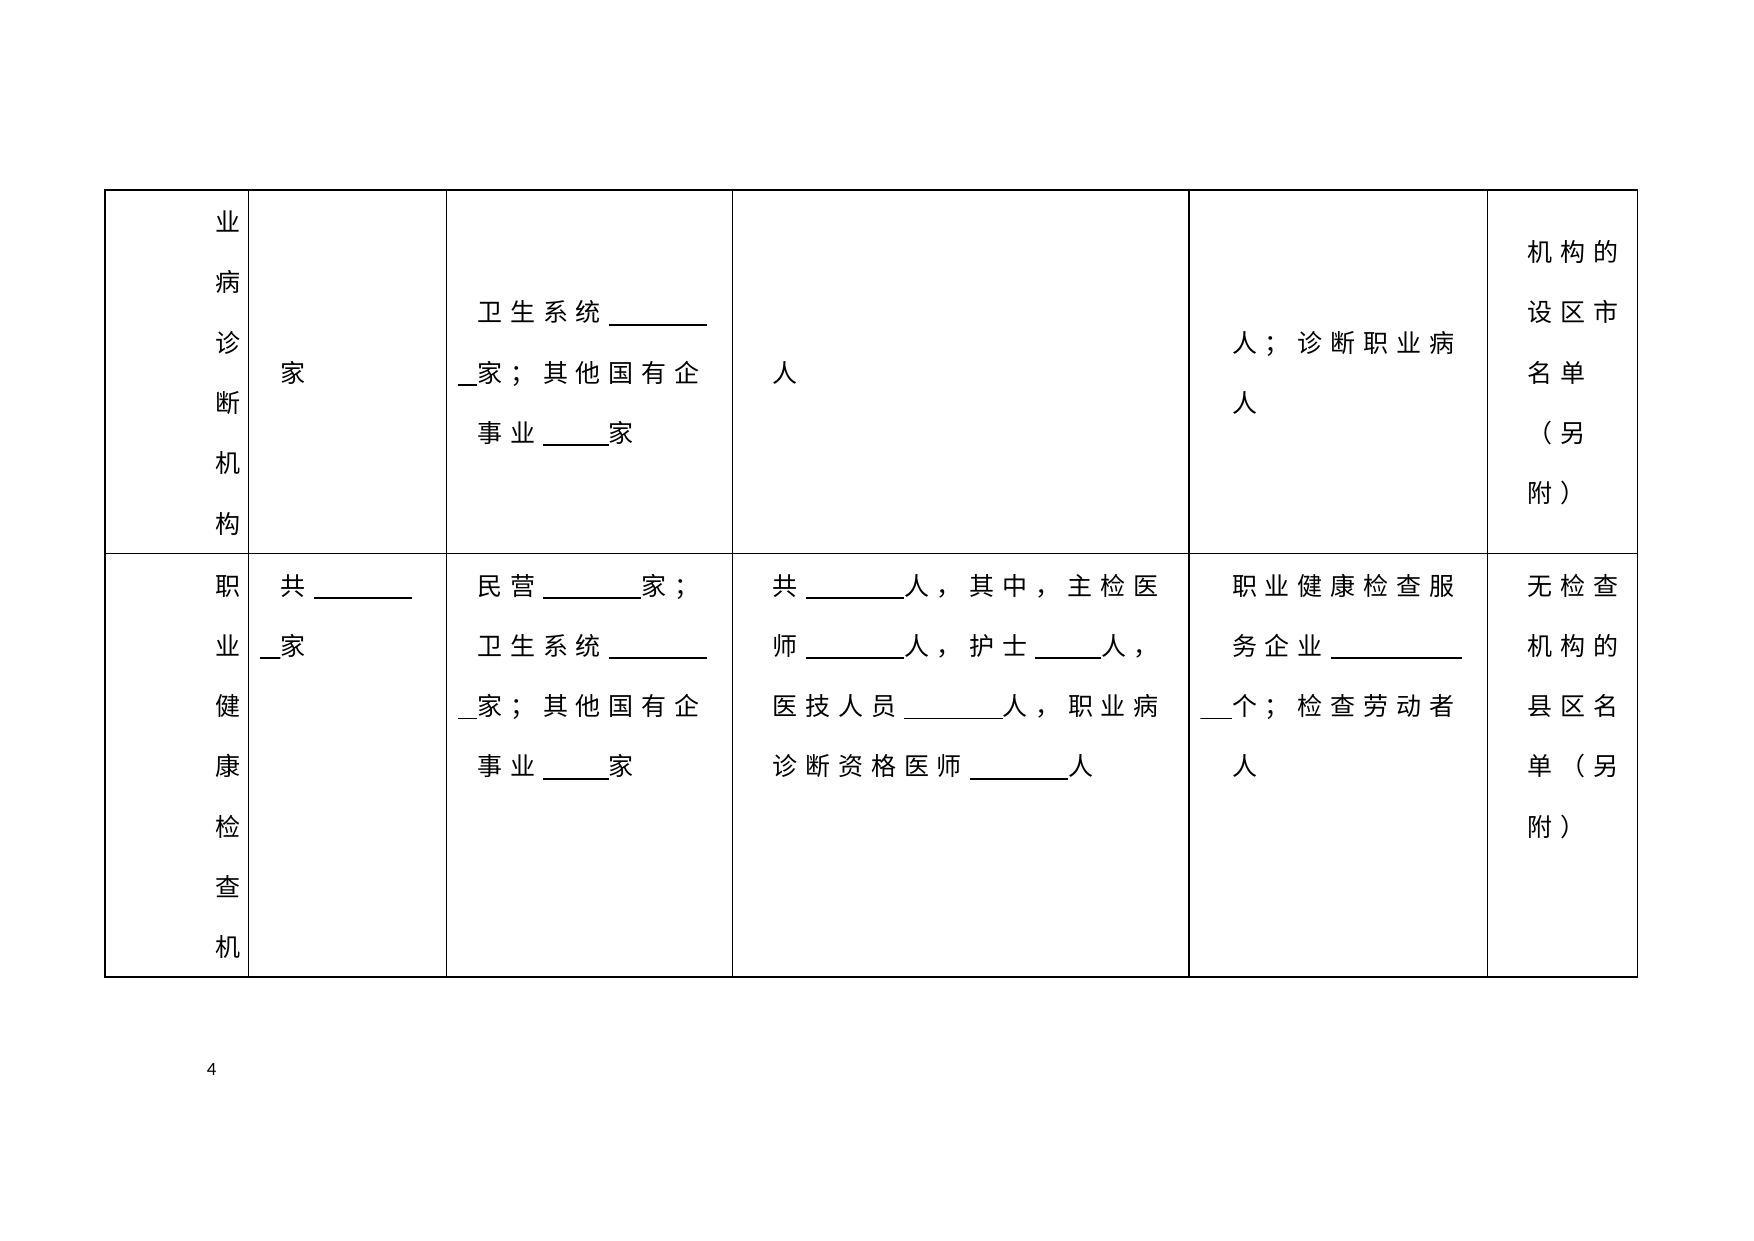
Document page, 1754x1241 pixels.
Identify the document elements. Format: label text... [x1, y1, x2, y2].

table_cell 职业健康检查机构 [106, 554, 248, 976]
table_cell 提出职业病诊断 人；诊断职业病 人 [1190, 191, 1487, 552]
table_cell 无检查机构的县区名单（另附） [1488, 554, 1637, 976]
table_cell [1190, 554, 1487, 976]
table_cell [447, 191, 732, 552]
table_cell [447, 554, 732, 976]
table_cell 职业病诊断机构 [106, 191, 248, 552]
table_cell 共 家 [249, 191, 446, 552]
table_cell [733, 554, 1188, 976]
table_cell 职业病诊断资格医师 人 [733, 191, 1188, 552]
table_cell 共 家 [249, 554, 446, 976]
table_cell 无诊断机构的设区市名单（另附） [1488, 191, 1637, 552]
